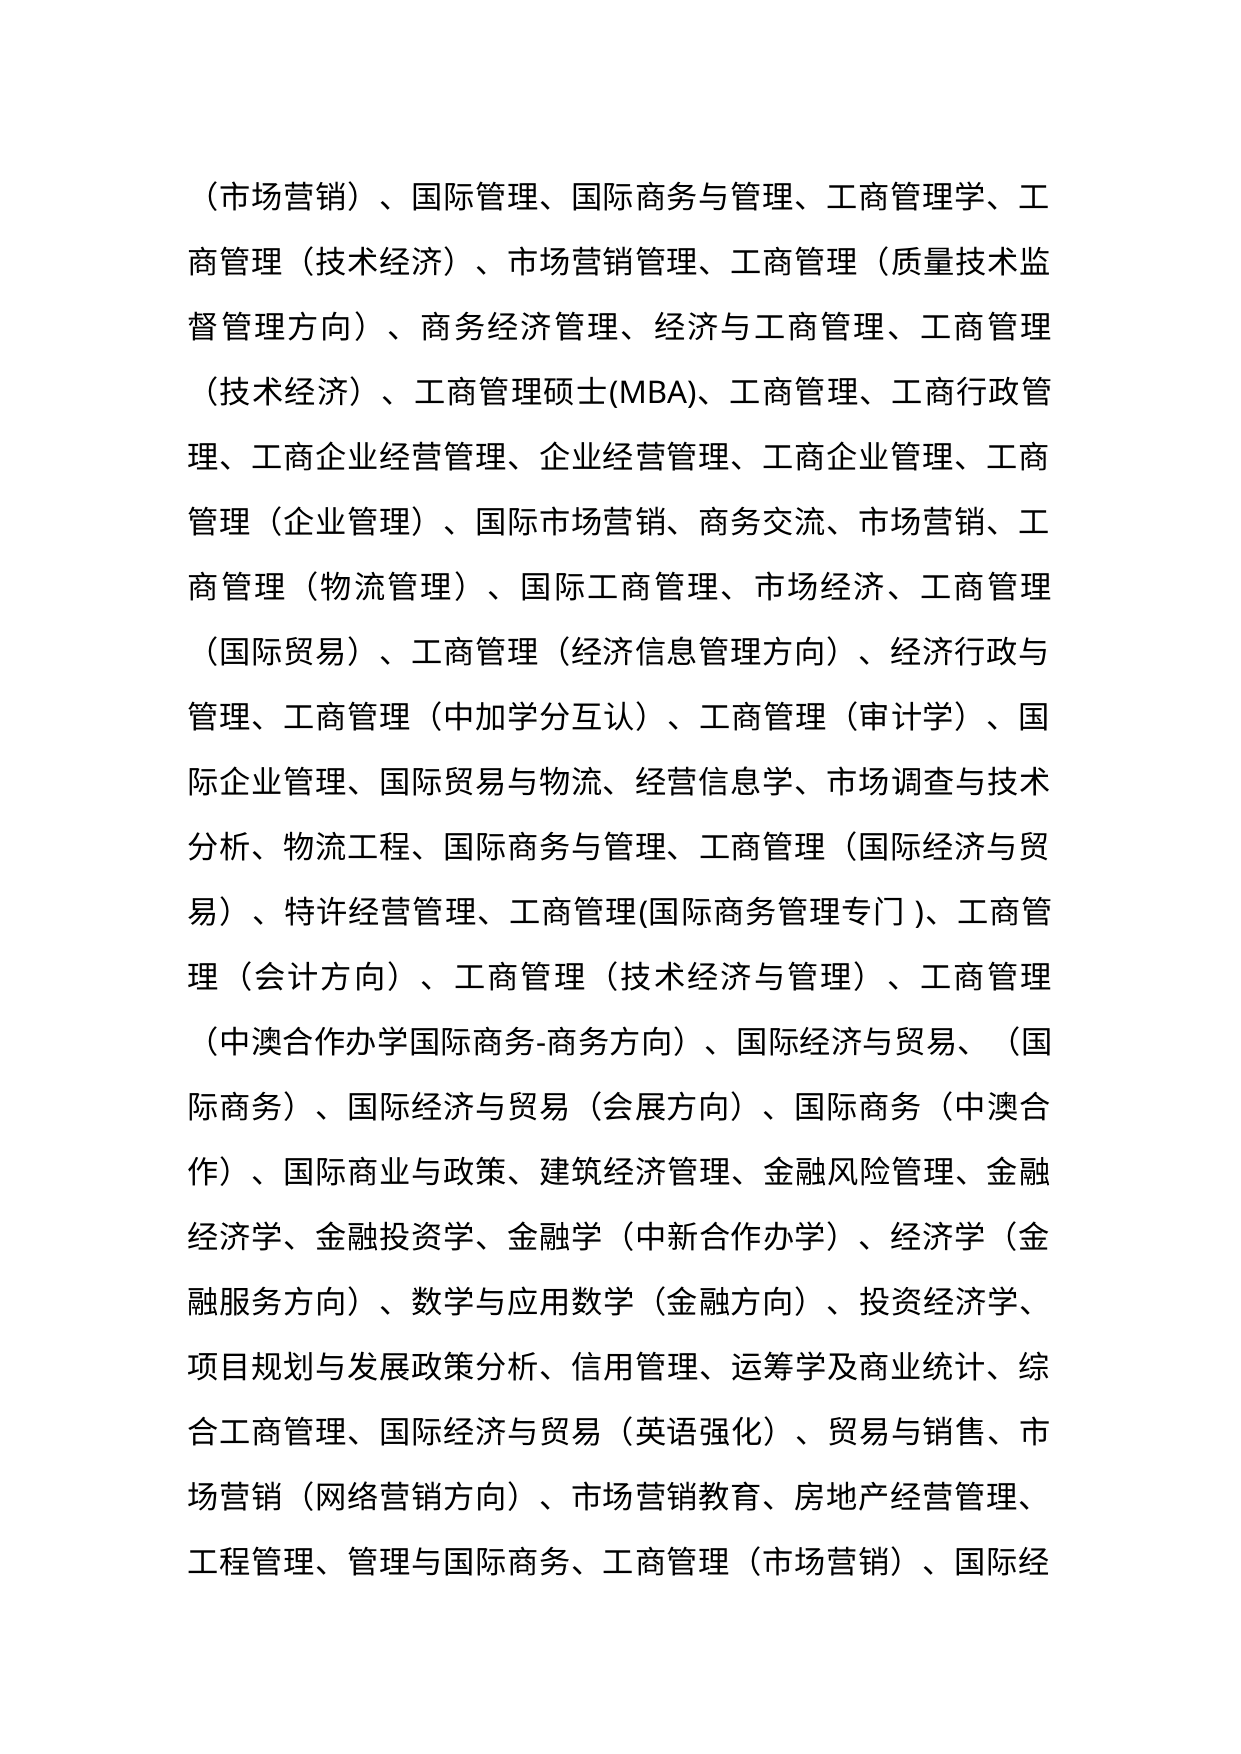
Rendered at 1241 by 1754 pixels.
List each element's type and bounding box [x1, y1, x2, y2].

text [187, 162, 1053, 1592]
